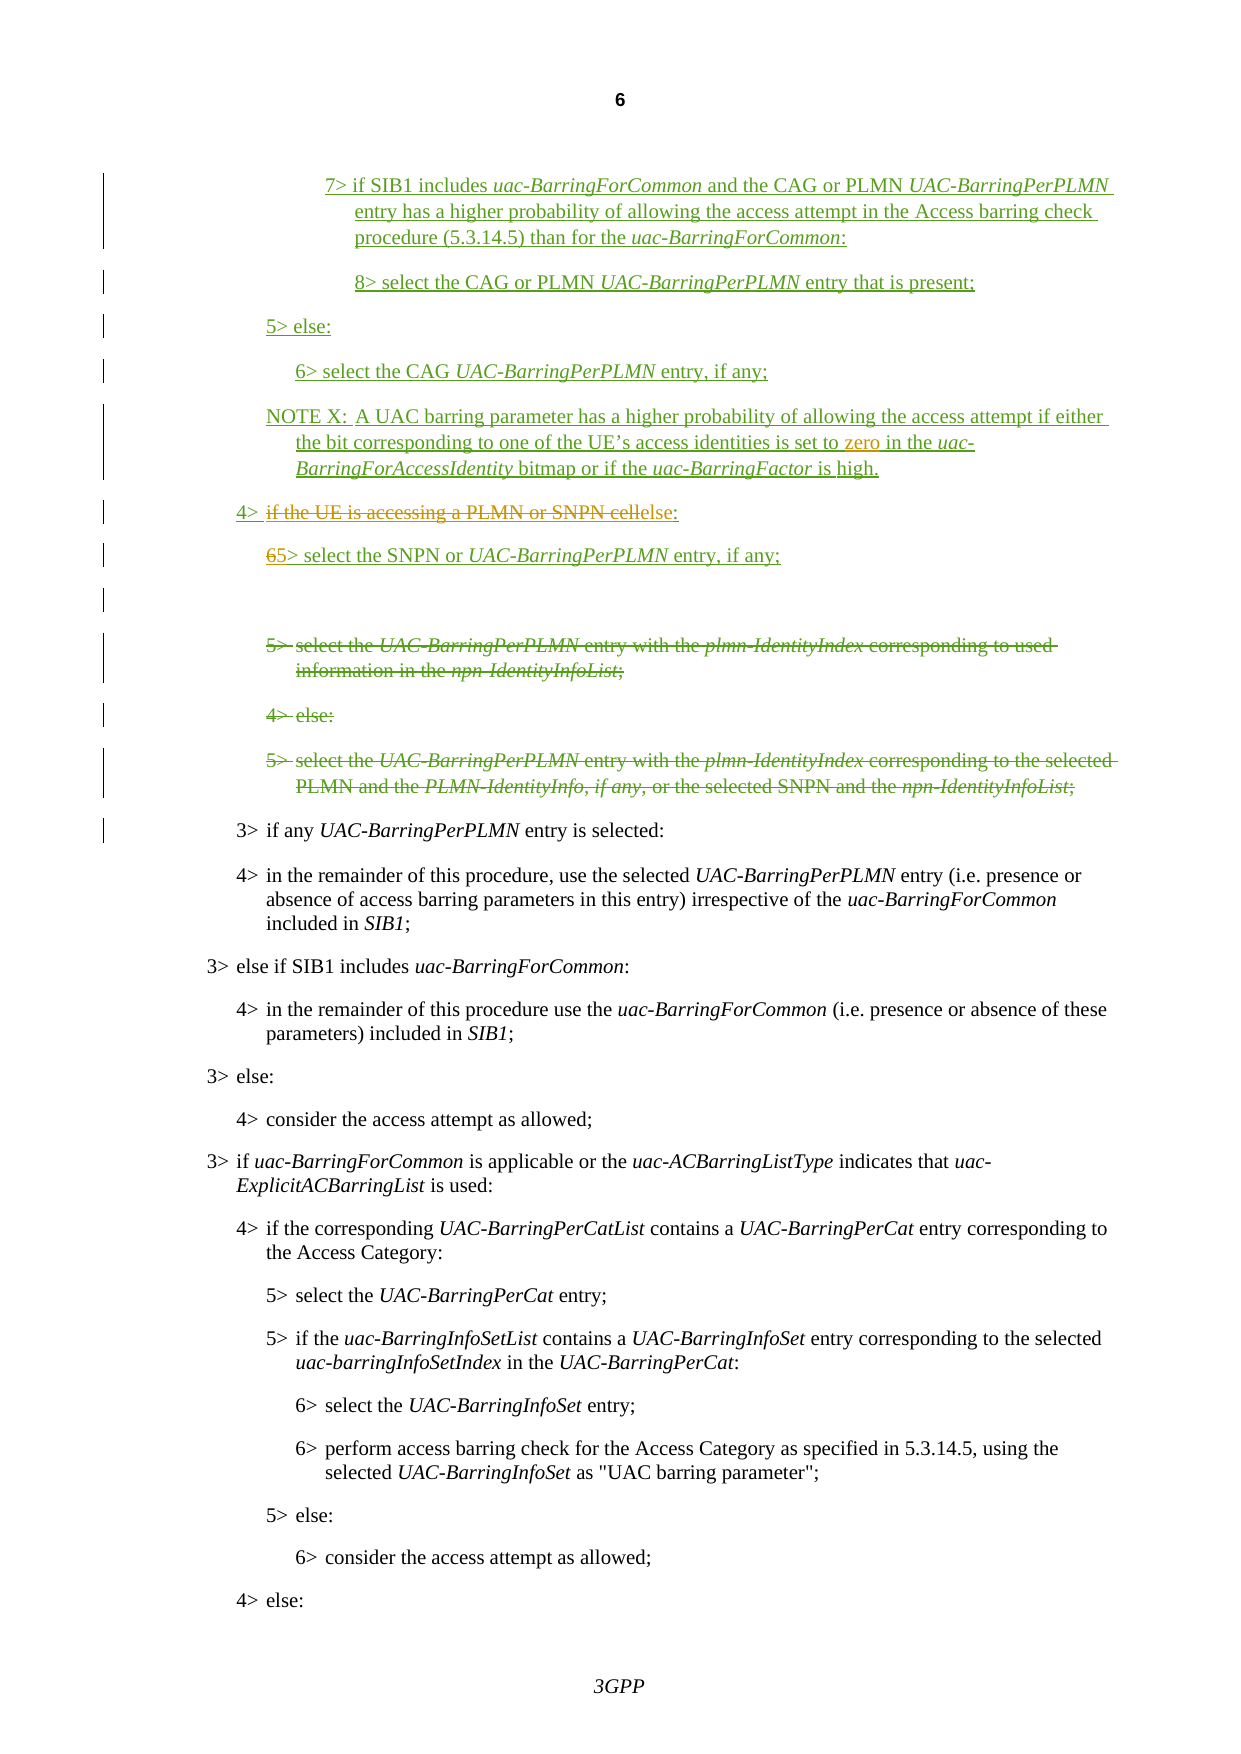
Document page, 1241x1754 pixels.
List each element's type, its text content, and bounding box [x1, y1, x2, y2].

text 6> consider the access attempt as allowed; [295, 1545, 1122, 1569]
text 5> select the UAC-BarringPerCat entry; [266, 1283, 1122, 1307]
text 4> consider the access attempt as allowed; [236, 1107, 1122, 1131]
text 4> if the corresponding UAC-BarringPerCatList contains a UAC-BarringPerCat entry corresponding to the Access Category: [236, 1216, 1122, 1264]
text 6> select the UAC-BarringInfoSet entry; [295, 1393, 1122, 1417]
text 6> perform access barring check for the Access Category as specified in 5.3.14.5, using the selected UAC-BarringInfoSet as "UAC barring parameter"; [295, 1436, 1122, 1484]
text 4> else: [236, 1588, 1122, 1612]
text 3> if any UAC-BarringPerPLMN entry is selected: [236, 818, 1122, 842]
text 5> else: [266, 1502, 1122, 1527]
text 4> in the remainder of this procedure, use the selected UAC-BarringPerPLMN entry (i.e. presence or absence of access barring parameters in this entry) irrespective of the uac-BarringForCommon included in SIB1; [236, 863, 1122, 935]
text 5> if the uac-BarringInfoSetList contains a UAC-BarringInfoSet entry corresponding to the selected uac-barringInfoSetIndex in the UAC-BarringPerCat: [266, 1326, 1122, 1374]
text 3> else if SIB1 includes uac-BarringForCommon: [207, 954, 1122, 978]
text 4> in the remainder of this procedure use the uac-BarringForCommon (i.e. presence or absence of these parameters) included in SIB1; [236, 997, 1122, 1045]
text 3> if uac-BarringForCommon is applicable or the uac-ACBarringListType indicates that uac-ExplicitACBarringList is used: [207, 1149, 1122, 1197]
text 3> else: [207, 1064, 1122, 1088]
